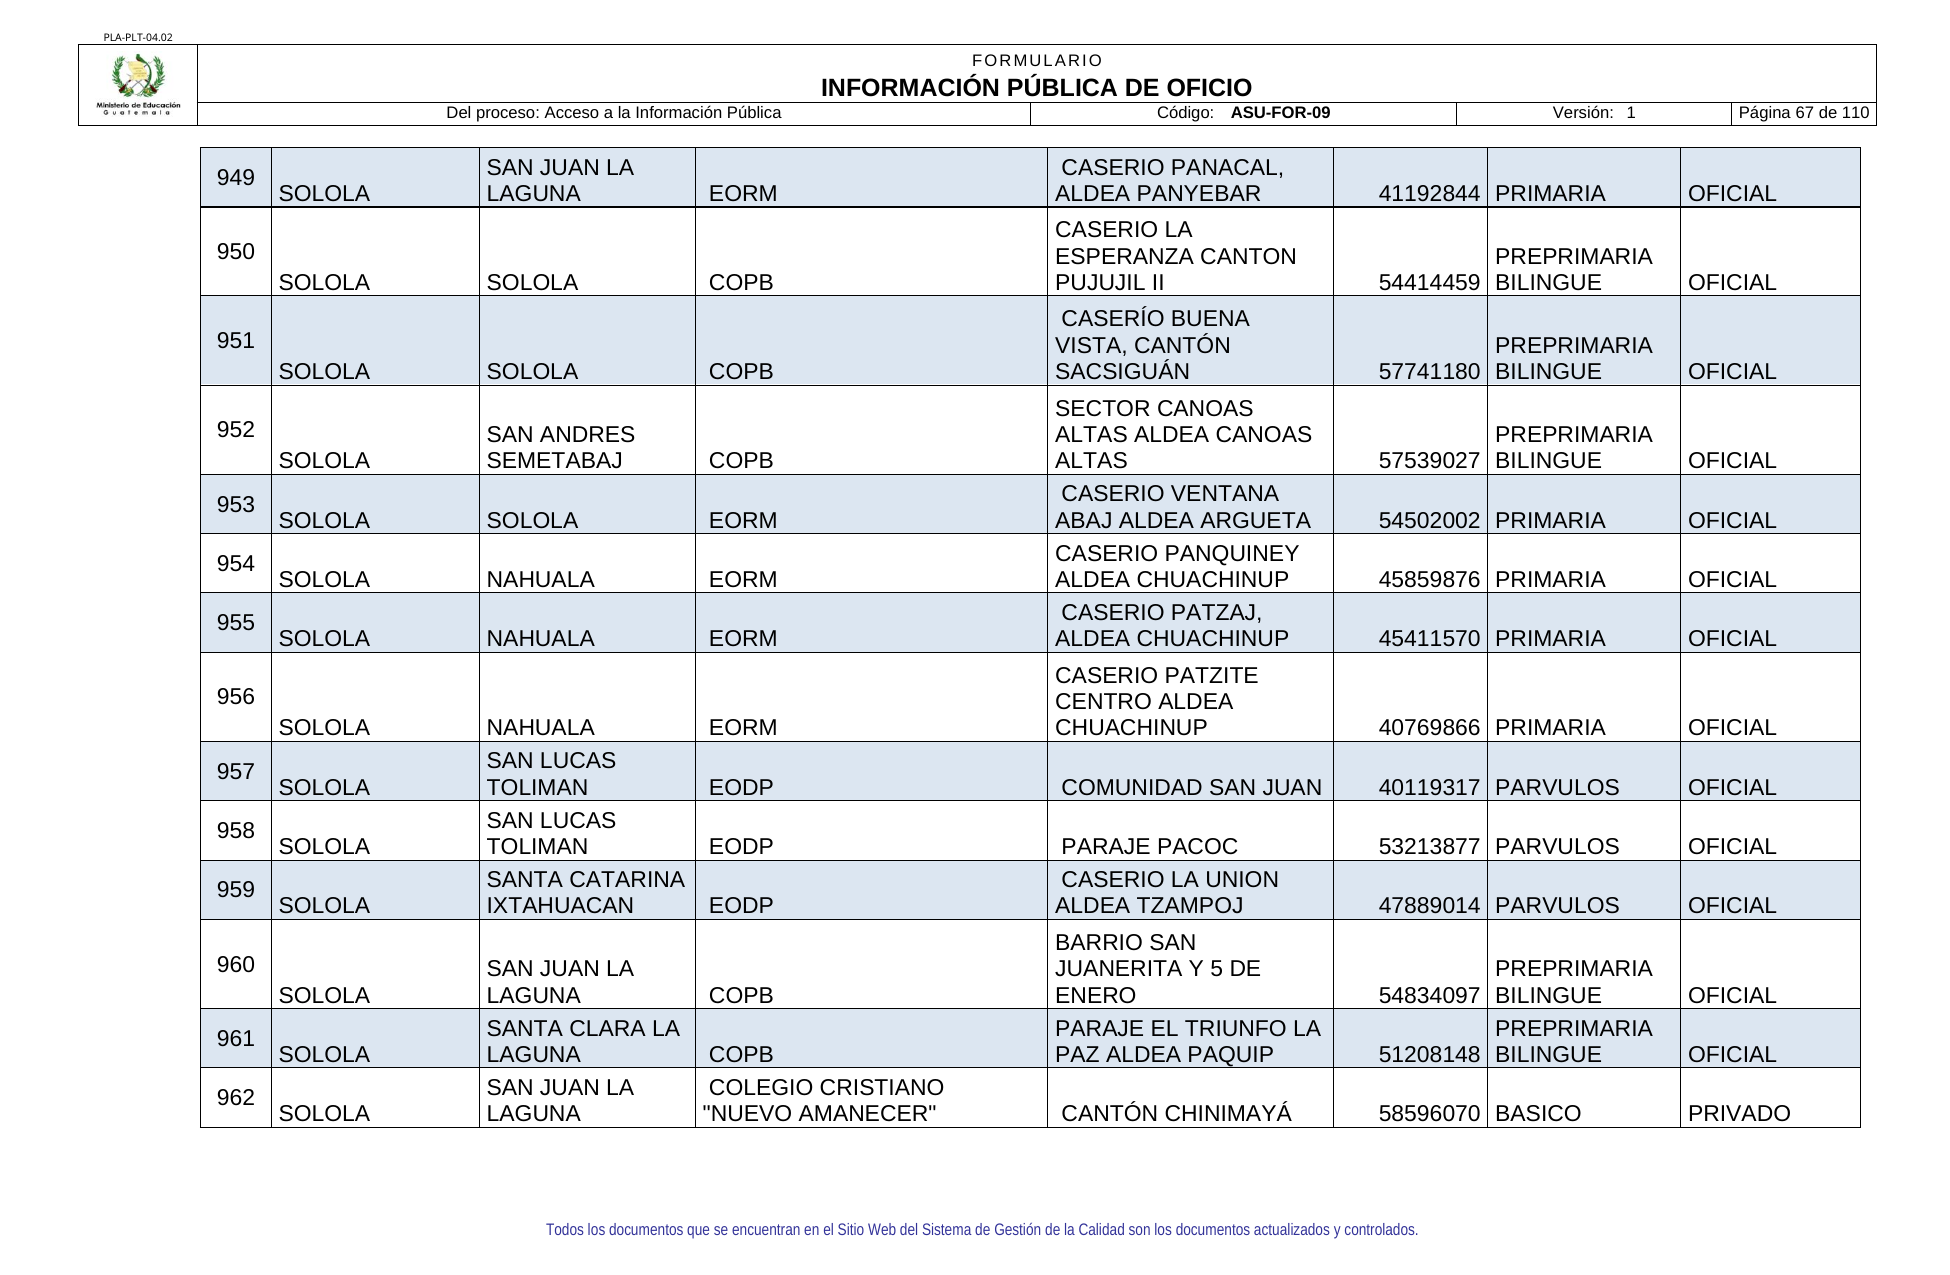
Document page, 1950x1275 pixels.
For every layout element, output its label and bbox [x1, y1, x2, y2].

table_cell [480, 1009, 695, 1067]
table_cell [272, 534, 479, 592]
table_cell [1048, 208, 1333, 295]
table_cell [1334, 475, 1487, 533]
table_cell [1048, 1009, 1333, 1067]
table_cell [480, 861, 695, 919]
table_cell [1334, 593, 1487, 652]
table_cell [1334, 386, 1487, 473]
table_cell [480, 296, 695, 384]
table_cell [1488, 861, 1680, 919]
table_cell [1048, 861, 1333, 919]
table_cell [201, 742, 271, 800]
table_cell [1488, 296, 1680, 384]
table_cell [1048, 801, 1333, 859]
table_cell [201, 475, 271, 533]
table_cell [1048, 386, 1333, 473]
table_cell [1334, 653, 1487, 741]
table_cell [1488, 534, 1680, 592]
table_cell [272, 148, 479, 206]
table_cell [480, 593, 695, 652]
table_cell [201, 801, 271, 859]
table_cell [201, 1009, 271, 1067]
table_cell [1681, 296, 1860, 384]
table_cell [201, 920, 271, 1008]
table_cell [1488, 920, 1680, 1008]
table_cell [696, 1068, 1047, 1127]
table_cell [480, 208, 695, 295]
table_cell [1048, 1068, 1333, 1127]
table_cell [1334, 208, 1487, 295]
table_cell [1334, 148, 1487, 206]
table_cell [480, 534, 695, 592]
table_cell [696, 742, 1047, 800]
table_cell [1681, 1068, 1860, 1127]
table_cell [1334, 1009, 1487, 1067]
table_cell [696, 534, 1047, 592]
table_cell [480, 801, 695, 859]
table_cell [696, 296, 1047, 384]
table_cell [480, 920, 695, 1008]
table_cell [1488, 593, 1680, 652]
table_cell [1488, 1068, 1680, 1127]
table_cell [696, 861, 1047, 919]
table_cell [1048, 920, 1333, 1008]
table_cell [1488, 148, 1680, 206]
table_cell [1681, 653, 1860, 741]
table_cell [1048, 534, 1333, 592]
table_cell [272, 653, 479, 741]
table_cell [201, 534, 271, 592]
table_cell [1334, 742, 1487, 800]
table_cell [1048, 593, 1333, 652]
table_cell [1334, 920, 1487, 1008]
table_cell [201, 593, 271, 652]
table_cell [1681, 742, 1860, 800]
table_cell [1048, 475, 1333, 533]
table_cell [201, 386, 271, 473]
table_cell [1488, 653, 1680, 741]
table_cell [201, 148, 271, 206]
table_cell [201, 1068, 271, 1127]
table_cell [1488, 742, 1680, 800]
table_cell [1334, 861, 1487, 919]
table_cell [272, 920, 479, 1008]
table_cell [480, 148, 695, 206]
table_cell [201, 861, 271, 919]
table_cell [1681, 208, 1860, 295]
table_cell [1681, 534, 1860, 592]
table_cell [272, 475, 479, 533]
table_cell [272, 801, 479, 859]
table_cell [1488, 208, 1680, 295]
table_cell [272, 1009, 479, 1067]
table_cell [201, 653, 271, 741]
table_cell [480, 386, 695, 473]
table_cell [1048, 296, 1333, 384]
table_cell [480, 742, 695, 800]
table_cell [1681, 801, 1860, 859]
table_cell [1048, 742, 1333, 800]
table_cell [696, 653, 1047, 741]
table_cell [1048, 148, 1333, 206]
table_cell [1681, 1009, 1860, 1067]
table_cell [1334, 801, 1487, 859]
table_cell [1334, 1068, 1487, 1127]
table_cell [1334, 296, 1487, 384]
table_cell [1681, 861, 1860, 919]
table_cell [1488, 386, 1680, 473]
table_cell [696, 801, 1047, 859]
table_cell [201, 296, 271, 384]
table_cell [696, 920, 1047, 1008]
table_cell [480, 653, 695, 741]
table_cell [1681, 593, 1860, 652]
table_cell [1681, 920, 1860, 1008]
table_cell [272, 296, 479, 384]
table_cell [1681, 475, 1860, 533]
picture [95, 51, 181, 117]
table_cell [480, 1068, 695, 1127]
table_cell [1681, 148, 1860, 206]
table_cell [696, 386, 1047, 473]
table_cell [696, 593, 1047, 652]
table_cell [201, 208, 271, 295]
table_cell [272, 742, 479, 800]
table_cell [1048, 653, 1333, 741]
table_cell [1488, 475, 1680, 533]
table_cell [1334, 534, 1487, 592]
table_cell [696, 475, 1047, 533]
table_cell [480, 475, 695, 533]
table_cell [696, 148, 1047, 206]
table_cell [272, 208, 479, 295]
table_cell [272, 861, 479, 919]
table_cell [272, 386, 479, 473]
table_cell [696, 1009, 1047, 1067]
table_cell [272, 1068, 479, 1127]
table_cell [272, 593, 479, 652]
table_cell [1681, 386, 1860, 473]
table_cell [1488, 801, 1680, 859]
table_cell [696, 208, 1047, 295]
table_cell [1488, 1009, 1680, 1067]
